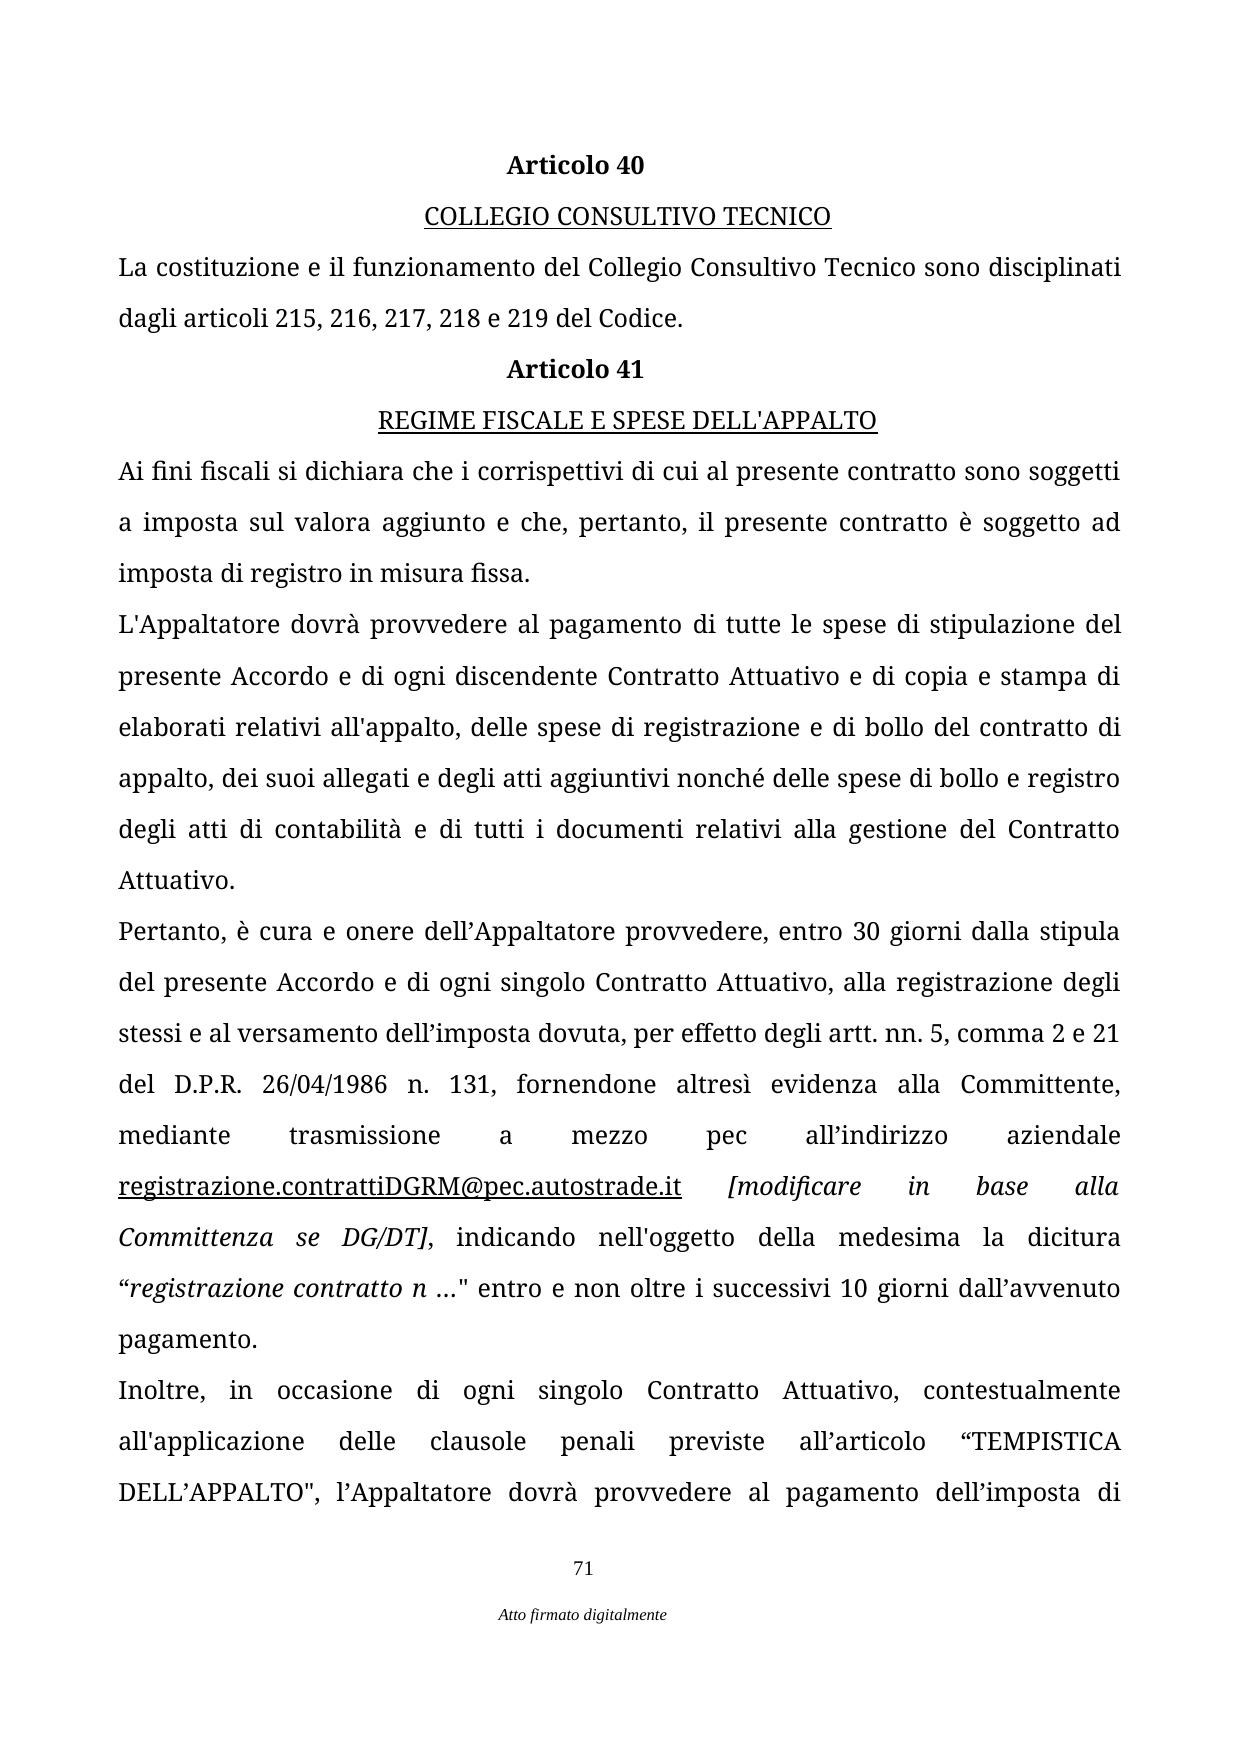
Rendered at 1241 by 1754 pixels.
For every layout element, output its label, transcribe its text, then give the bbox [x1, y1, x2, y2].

subtitle REGIME FISCALE E SPESE DELL'APPALTO [118, 403, 1137, 437]
text Pertanto, è cura e onere dell’Appaltatore provvedere, entro 30 giorni dalla stipula del presente Accordo e di ogni singolo Contratto Attuativo, alla registrazione degli stessi e al versamento dell’imposta dovuta, per effetto degli artt. nn. 5, comma 2 e 21 del D.P.R. 26/04/1986 n. 131, fornendone altresì evidenza alla Committente, mediante trasmissione a mezzo pec all’indirizzo aziendale registrazione.contrattiDGRM@pec.autostrade.it [modificare in base alla Committenza se DG/DT], indicando nell'oggetto della medesima la dicitura “registrazione contratto n …" entro e non oltre i successivi 10 giorni dall’avvenuto pagamento. [118, 913, 1122, 1356]
text L'Appaltatore dovrà provvedere al pagamento di tutte le spese di stipulazione del presente Accordo e di ogni discendente Contratto Attuativo e di copia e stampa di elaborati relativi all'appalto, delle spese di registrazione e di bollo del contratto di appalto, dei suoi allegati e degli atti aggiuntivi nonché delle spese di bollo e registro degli atti di contabilità e di tutti i documenti relativi alla gestione del Contratto Attuativo. [118, 607, 1122, 896]
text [118, 1373, 1122, 1509]
text La costituzione e il funzionamento del Collegio Consultivo Tecnico sono disciplinati dagli articoli 215, 216, 217, 218 e 219 del Codice. [118, 250, 1122, 335]
text COLLEGIO CONSULTIVO TECNICO [118, 199, 1137, 233]
text Ai fini fiscali si dichiara che i corrispettivi di cui al presente contratto sono soggetti a imposta sul valora aggiunto e che, pertanto, il presente contratto è soggetto ad imposta di registro in misura fissa. [118, 454, 1122, 590]
